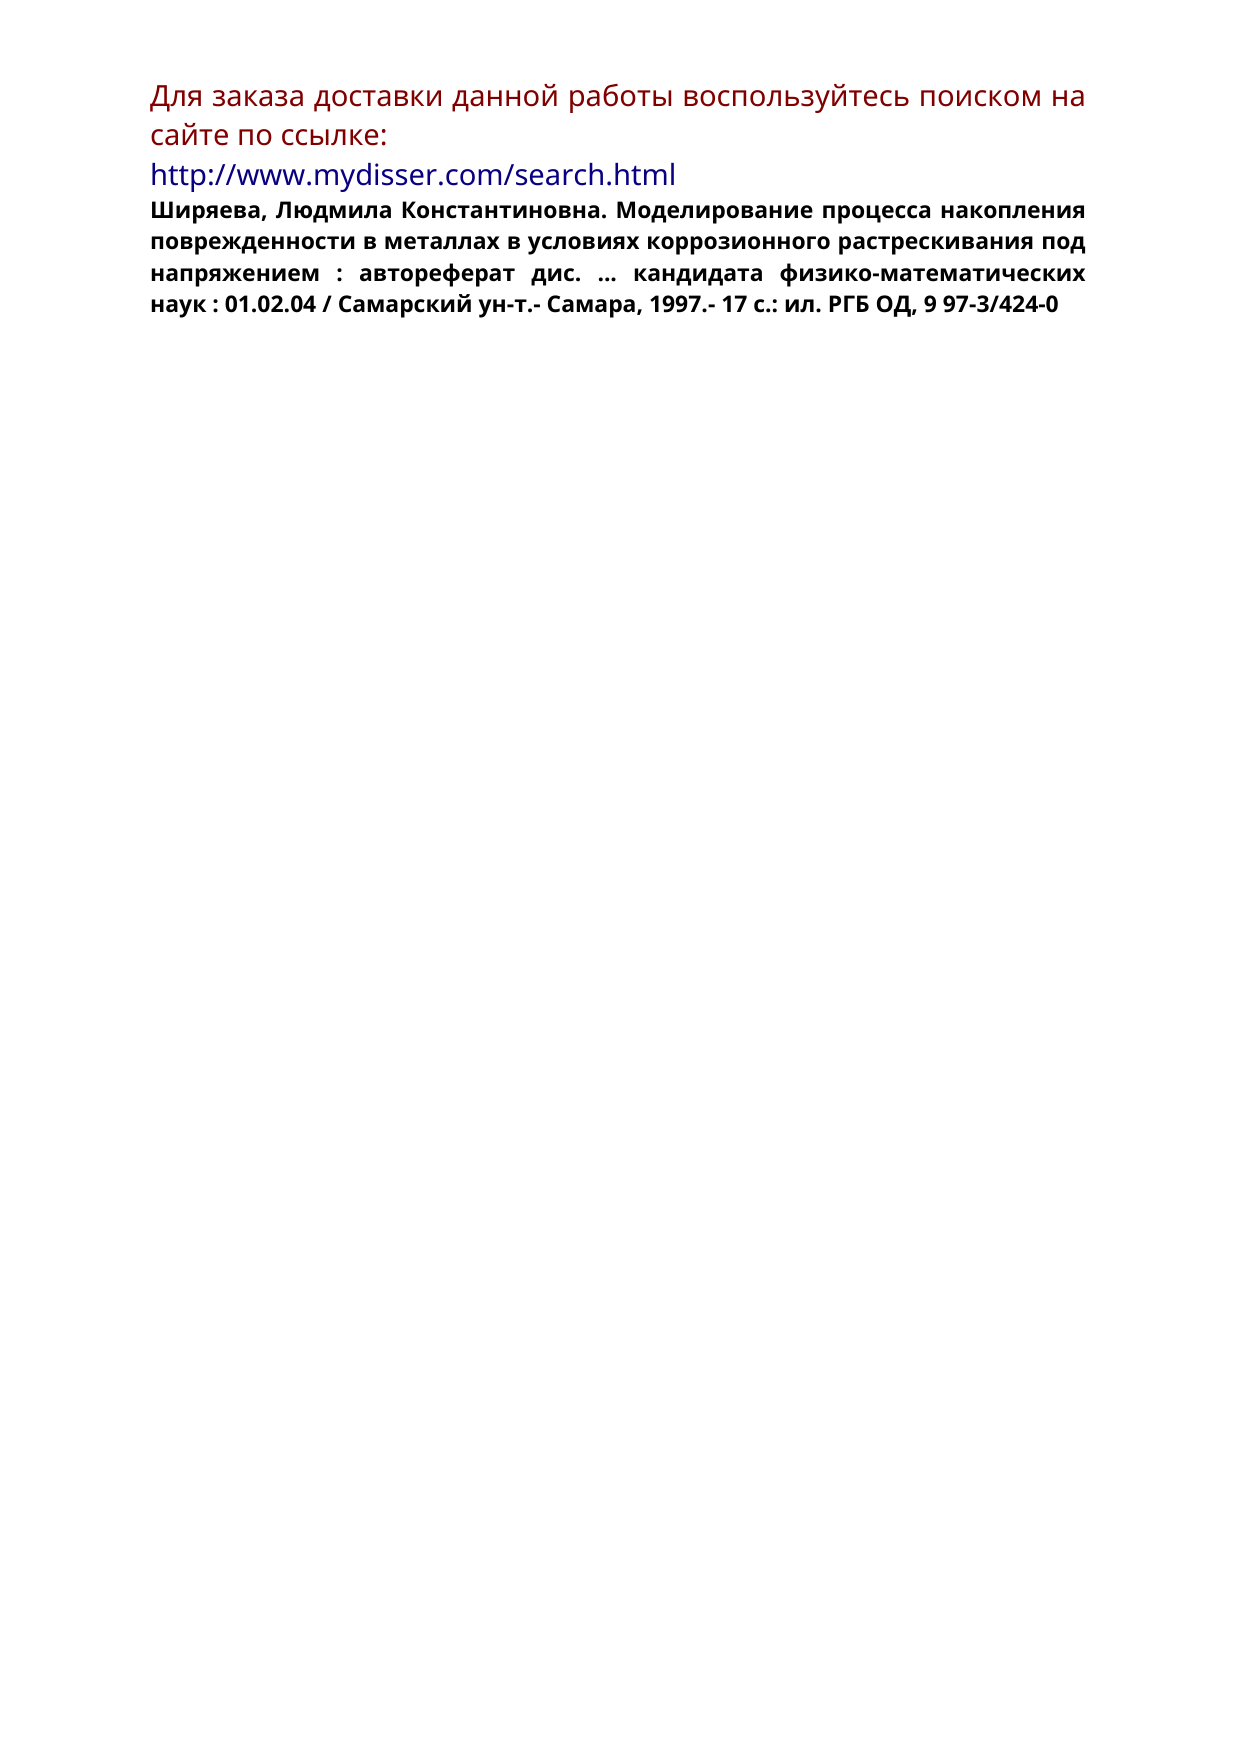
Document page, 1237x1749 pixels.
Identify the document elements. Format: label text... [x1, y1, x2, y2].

text Ширяева, Людмила Константиновна. Моделирование процесса накопления поврежденности в металлах в условиях коррозионного растрескивания под напряжением : автореферат дис. ... кандидата физико-математических наук : 01.02.04 / Самарский ун-т.- Самара, 1997.- 17 с.: ил. РГБ ОД, 9 97-3/424-0 [150, 194, 1086, 319]
